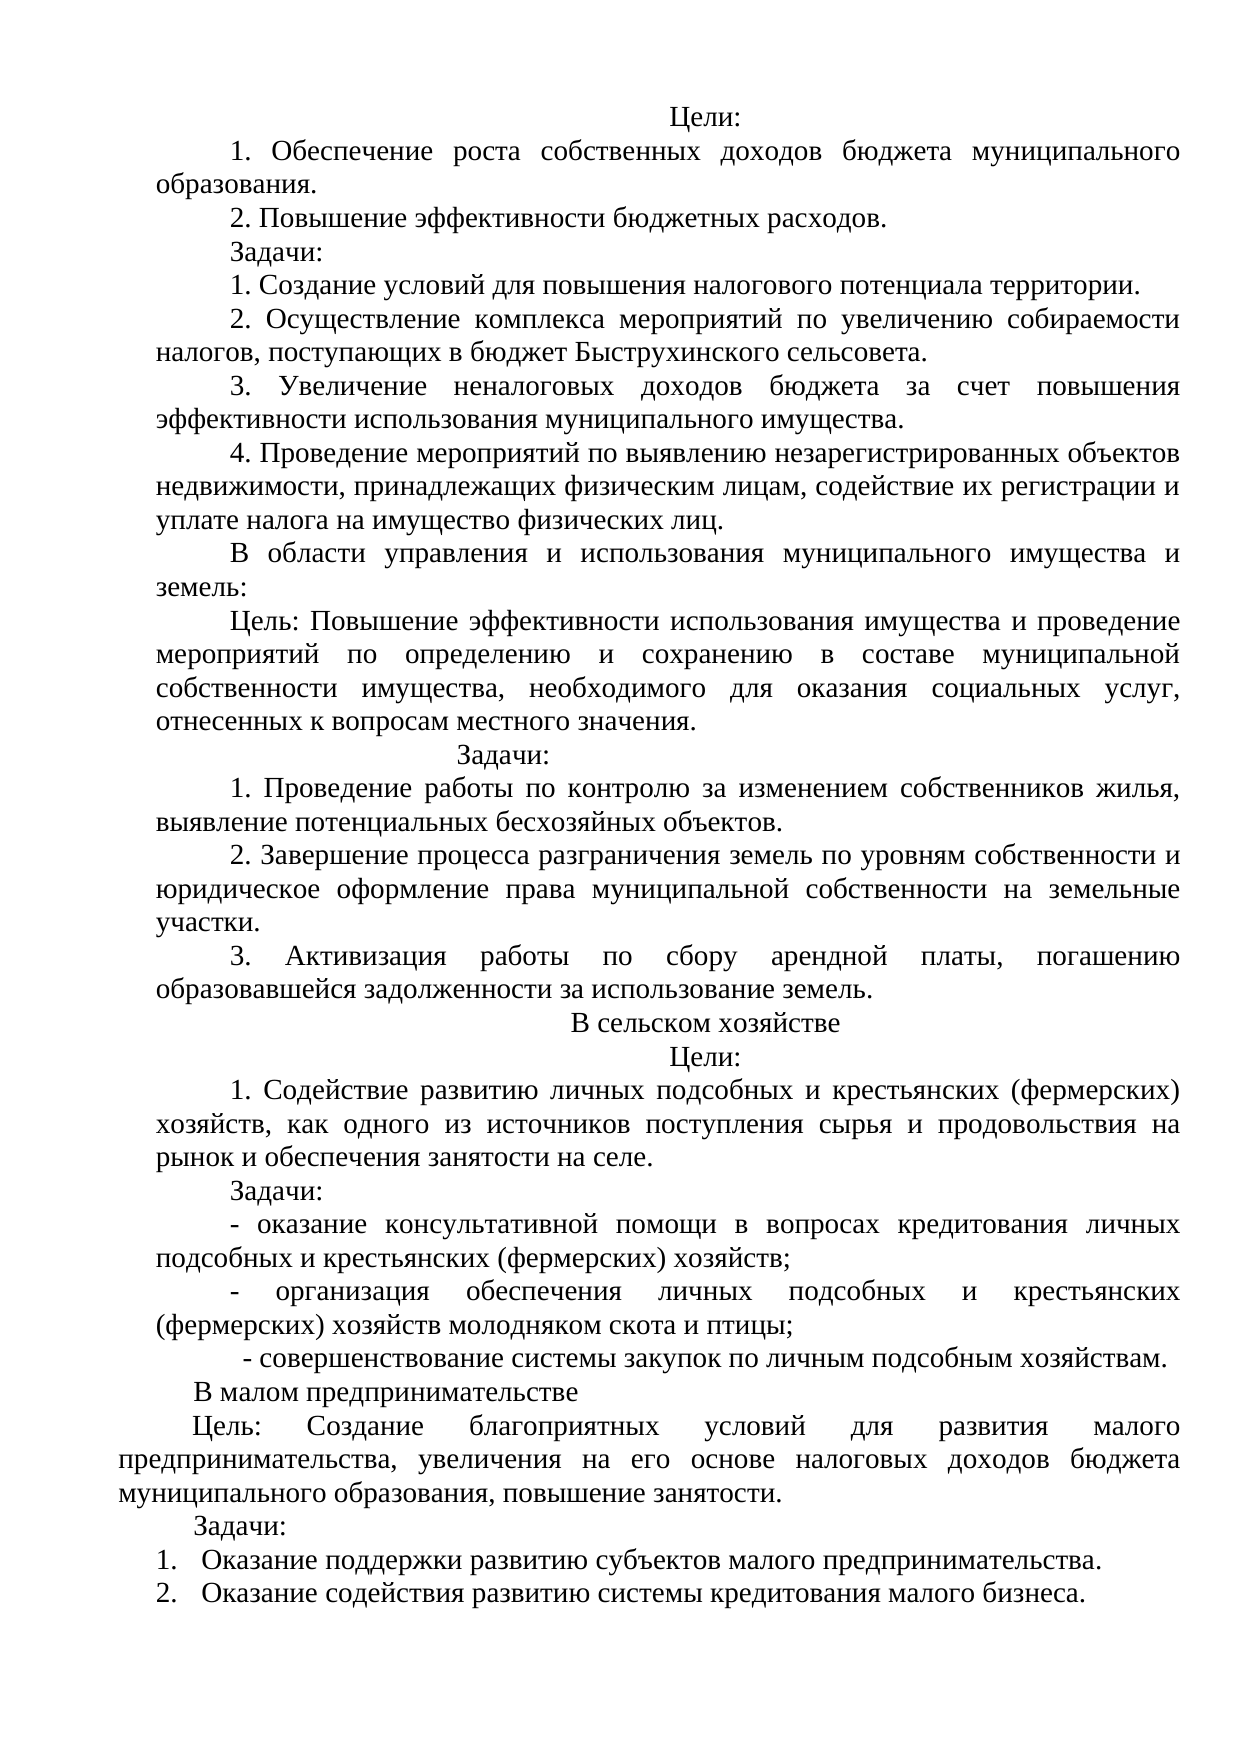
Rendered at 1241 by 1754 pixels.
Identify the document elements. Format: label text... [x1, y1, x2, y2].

text 2. Осуществление комплекса мероприятий по увеличению собираемости налогов, поступающих в бюджет Быструхинского сельсовета. [156, 301, 1181, 368]
text Цели: [156, 1039, 1181, 1072]
list Оказание поддержки развитию субъектов малого предпринимательства. [156, 1542, 1181, 1575]
list Оказание содействия развитию системы кредитования малого бизнеса. [156, 1575, 1181, 1609]
text 2. Повышение эффективности бюджетных расходов. [156, 200, 1181, 234]
text 4. Проведение мероприятий по выявлению незарегистрированных объектов недвижимости, принадлежащих физическим лицам, содействие их регистрации и уплате налога на имущество физических лиц. [156, 435, 1181, 536]
text 2. Завершение процесса разграничения земель по уровням собственности и юридическое оформление права муниципальной собственности на земельные участки. [156, 837, 1181, 938]
text 1. Создание условий для повышения налогового потенциала территории. [156, 267, 1181, 301]
text Задачи: [156, 737, 1181, 770]
text Задачи: [156, 1173, 1181, 1206]
text 1. Проведение работы по контролю за изменением собственников жилья, выявление потенциальных бесхозяйных объектов. [156, 770, 1181, 837]
text 1. Содействие развитию личных подсобных и крестьянских (фермерских) хозяйств, как одного из источников поступления сырья и продовольствия на рынок и обеспечения занятости на селе. [156, 1072, 1181, 1173]
text 3. Увеличение неналоговых доходов бюджета за счет повышения эффективности использования муниципального имущества. [156, 368, 1181, 435]
text 1. Обеспечение роста собственных доходов бюджета муниципального образования. [156, 133, 1181, 200]
text - совершенствование системы закупок по личным подсобным хозяйствам. [156, 1341, 1181, 1374]
text Задачи: [118, 1508, 1181, 1542]
text - оказание консультативной помощи в вопросах кредитования личных подсобных и крестьянских (фермерских) хозяйств; [156, 1206, 1181, 1273]
text 3. Активизация работы по сбору арендной платы, погашению образовавшейся задолженности за использование земель. [156, 938, 1181, 1005]
text В сельском хозяйстве [156, 1005, 1181, 1039]
text Задачи: [156, 234, 1181, 267]
text Цель: Создание благоприятных условий для развития малого предпринимательства, увеличения на его основе налоговых доходов бюджета муниципального образования, повышение занятости. [118, 1408, 1181, 1508]
text В малом предпринимательстве [118, 1374, 1181, 1408]
text Цель: Повышение эффективности использования имущества и проведение мероприятий по определению и сохранению в составе муниципальной собственности имущества, необходимого для оказания социальных услуг, отнесенных к вопросам местного значения. [156, 603, 1181, 737]
text - организация обеспечения личных подсобных и крестьянских (фермерских) хозяйств молодняком скота и птицы; [156, 1273, 1181, 1341]
text В области управления и использования муниципального имущества и земель: [156, 536, 1181, 603]
text Цели: [156, 99, 1181, 133]
